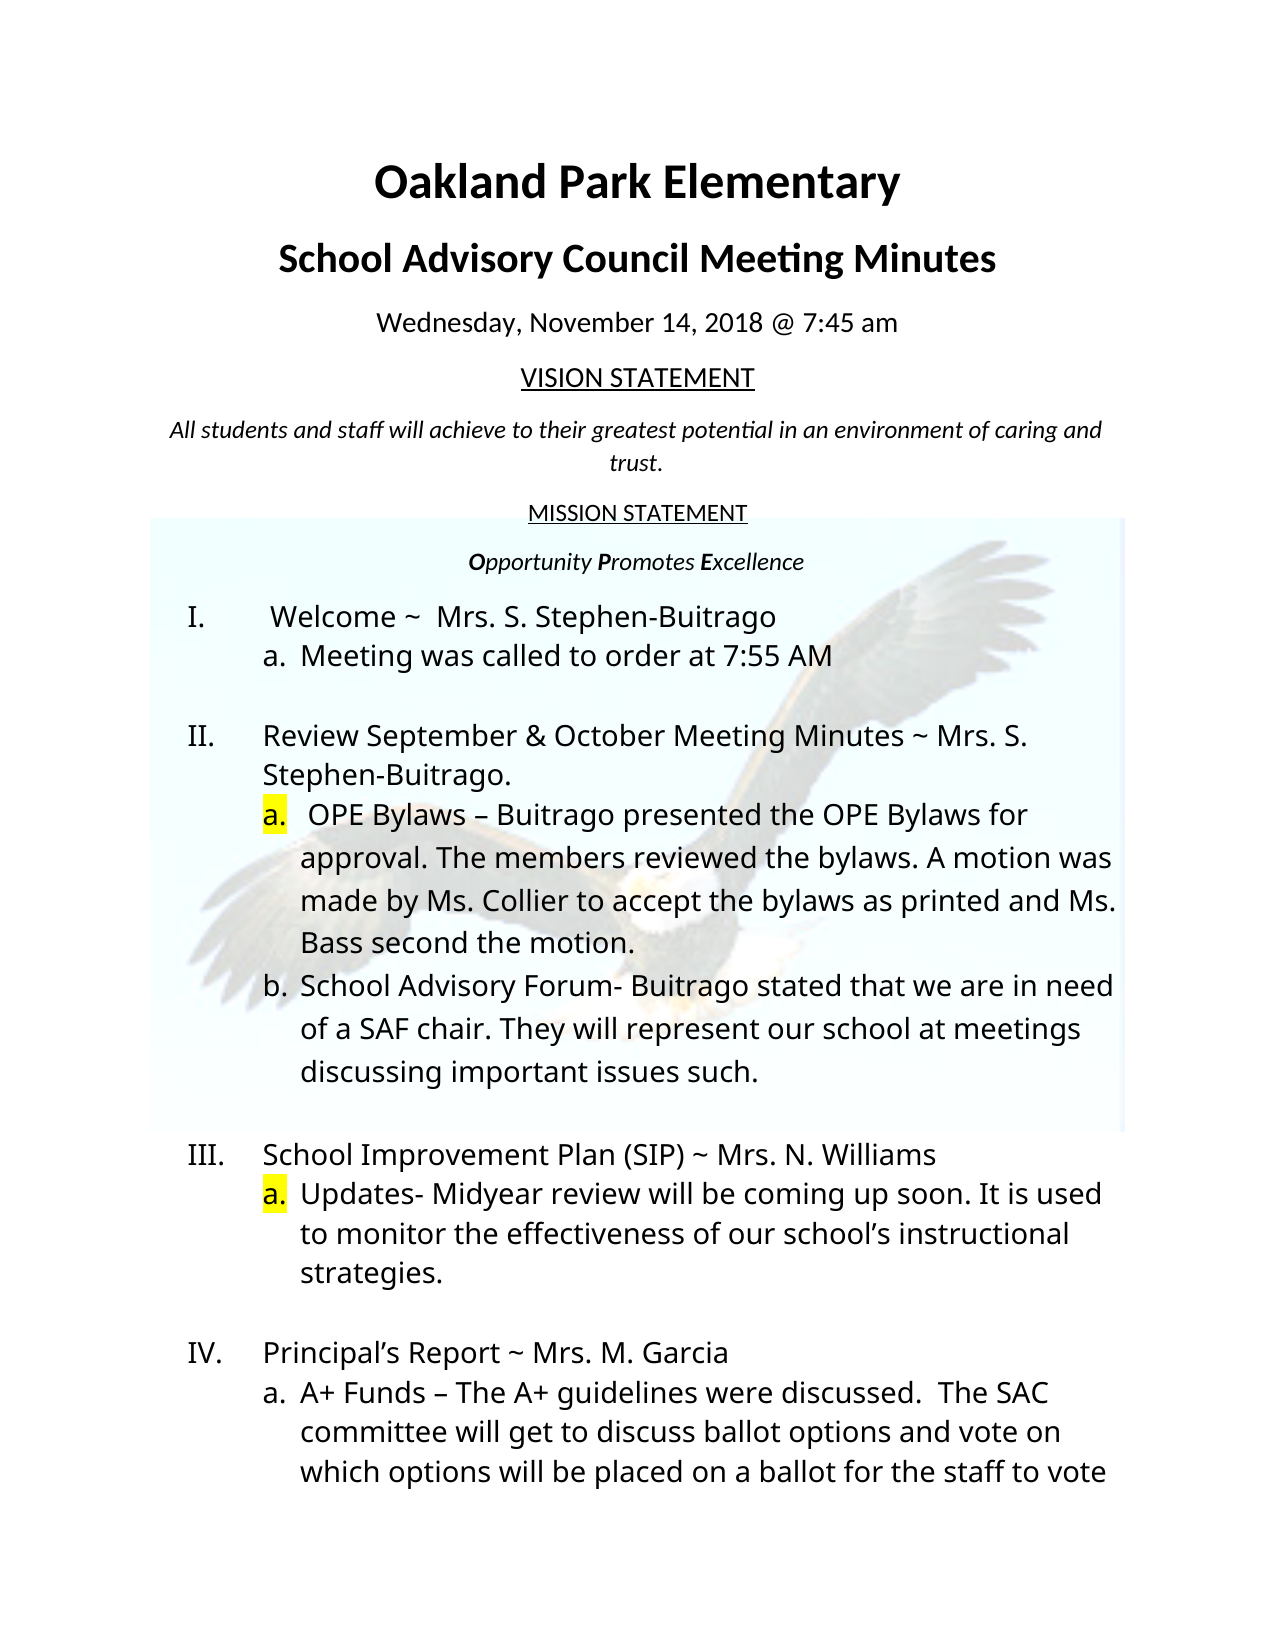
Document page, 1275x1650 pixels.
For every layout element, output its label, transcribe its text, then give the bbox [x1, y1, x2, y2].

text Opportunity Promotes Excellence [150, 546, 1125, 577]
text All students and staff will achieve to their greatest potential in an environment of caring and trust. [150, 414, 1125, 478]
text Oakland Park Elementary [150, 150, 1125, 211]
list OPE Bylaws – Buitrago presented the OPE Bylaws for approval. The members reviewed the bylaws. A motion was made by Ms. Collier to accept the bylaws as printed and Ms. Bass second the motion. [262, 794, 1125, 962]
text MISSION STATEMENT [150, 497, 1125, 527]
text Wednesday, November 14, 2018 @ 7:45 am [150, 304, 1125, 340]
list Meeting was called to order at 7:55 AM [262, 636, 1125, 675]
list Review September & October Meeting Minutes ~ Mrs. S. Stephen-Buitrago. [187, 715, 1125, 794]
text VISION STATEMENT [150, 359, 1125, 395]
list Updates- Midyear review will be coming up soon. It is used to monitor the effectiveness of our school’s instructional strategies. [262, 1173, 1125, 1292]
list School Advisory Forum- Buitrago stated that we are in need of a SAF chair. They will represent our school at meetings discussing important issues such. [262, 966, 1125, 1091]
list School Improvement Plan (SIP) ~ Mrs. N. Williams [187, 1134, 1125, 1173]
list Principal’s Report ~ Mrs. M. Garcia [187, 1332, 1125, 1372]
list Welcome ~ Mrs. S. Stephen-Buitrago [187, 596, 1125, 636]
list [262, 1372, 1125, 1491]
text School Advisory Council Meeting Minutes [150, 232, 1125, 283]
